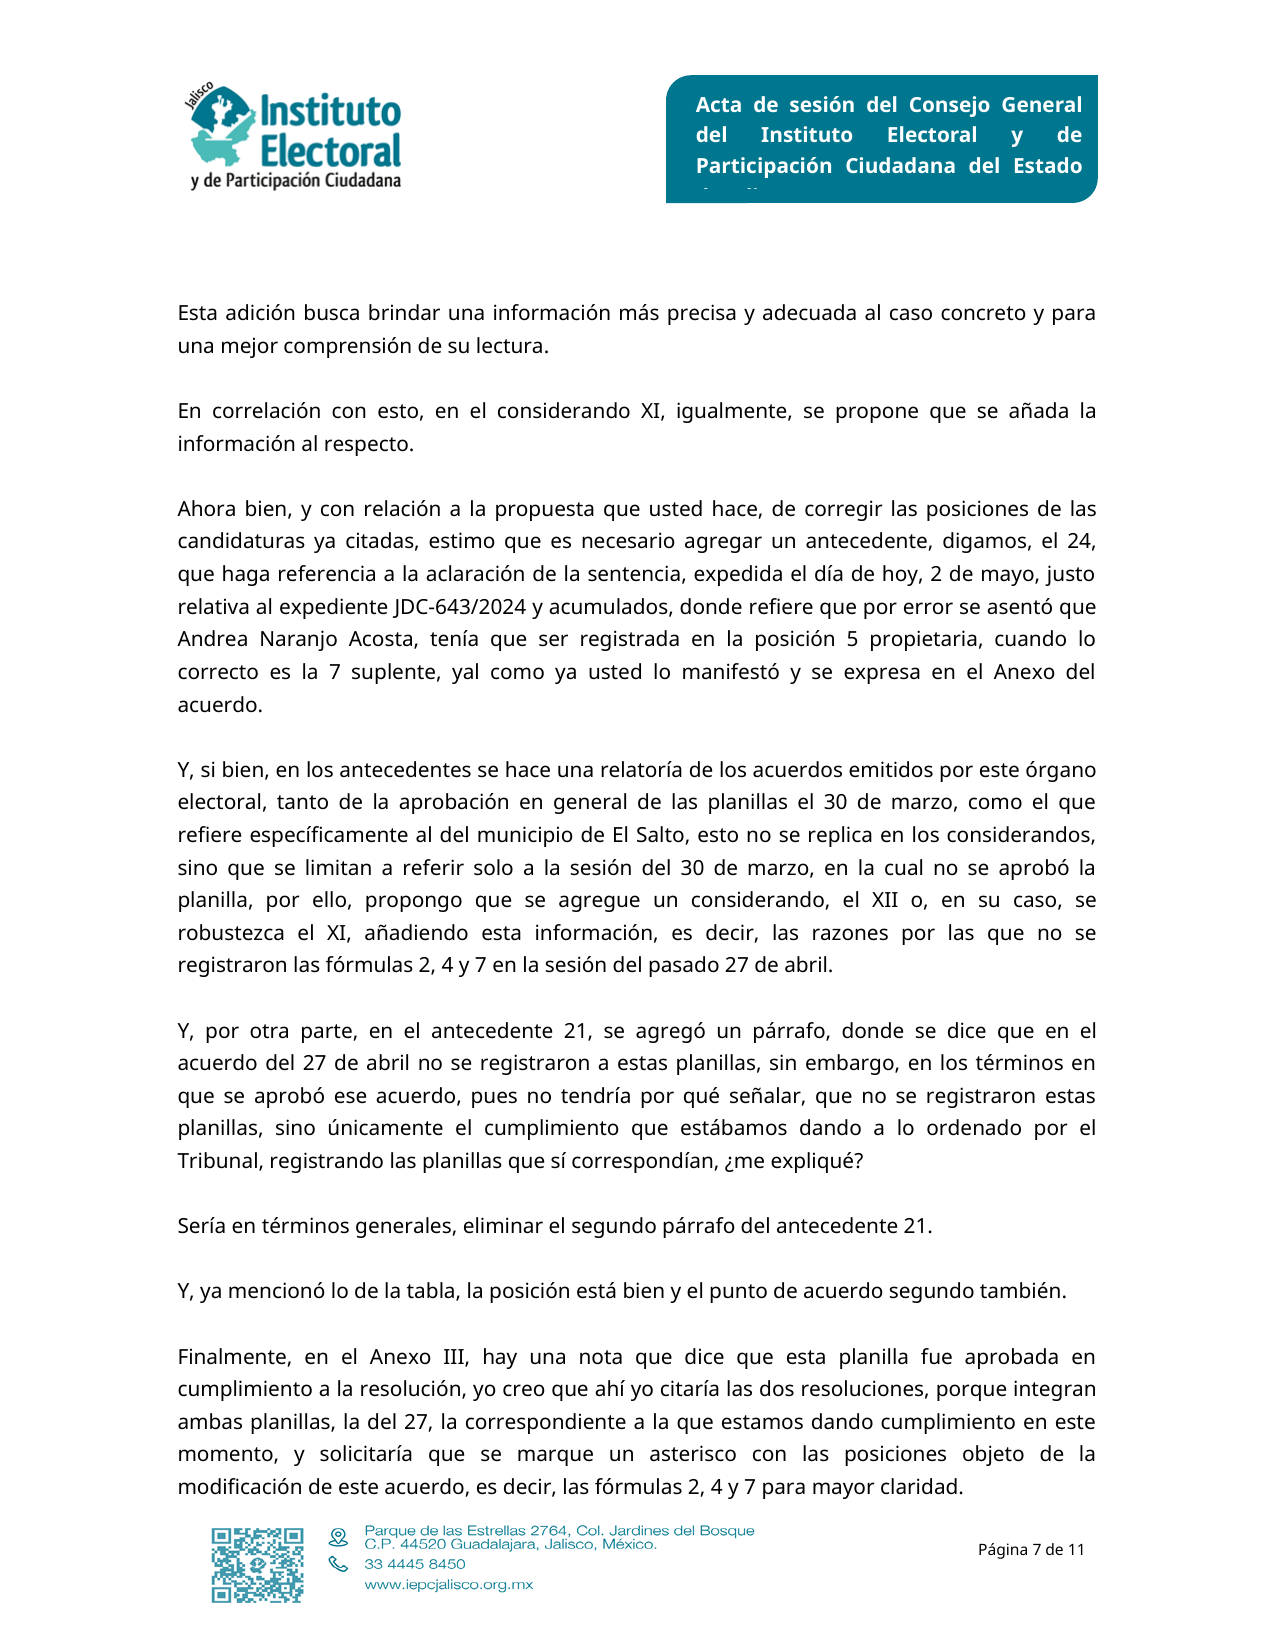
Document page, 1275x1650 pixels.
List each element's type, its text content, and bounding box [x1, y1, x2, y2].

text Esta adición busca brindar una información más precisa y adecuada al caso concreto y para una mejor comprensión de su lectura. [177, 298, 1098, 359]
picture [177, 73, 418, 203]
text Y, si bien, en los antecedentes se hace una relatoría de los acuerdos emitidos por este órgano electoral, tanto de la aprobación en general de las planillas el 30 de marzo, como el que refiere específicamente al del municipio de El Salto, esto no se replica en los considerandos, sino que se limitan a referir solo a la sesión del 30 de marzo, en la cual no se aprobó la planilla, por ello, propongo que se agregue un considerando, el XII o, en su caso, se robustezca el XI, añadiendo esta información, es decir, las razones por las que no se registraron las fórmulas 2, 4 y 7 en la sesión del pasado 27 de abril. [177, 755, 1098, 979]
text Ahora bien, y con relación a la propuesta que usted hace, de corregir las posiciones de las candidaturas ya citadas, estimo que es necesario agregar un antecedente, digamos, el 24, que haga referencia a la aclaración de la sentencia, expedida el día de hoy, 2 de mayo, justo relativa al expediente JDC-643/2024 y acumulados, donde refiere que por error se asentó que Andrea Naranjo Acosta, tenía que ser registrada en la posición 5 propietaria, cuando lo correcto es la 7 suplente, yal como ya usted lo manifestó y se expresa en el Anexo del acuerdo. [177, 494, 1098, 718]
text En correlación con esto, en el considerando XI, igualmente, se propone que se añada la información al respecto. [177, 396, 1098, 457]
text Y, ya mencionó lo de la tabla, la posición está bien y el punto de acuerdo segundo también. [177, 1277, 1098, 1305]
text Sería en términos generales, eliminar el segundo párrafo del antecedente 21. [177, 1211, 1098, 1240]
text Finalmente, en el Anexo III, hay una nota que dice que esta planilla fue aprobada en cumplimiento a la resolución, yo creo que ahí yo citaría las dos resoluciones, porque integran ambas planillas, la del 27, la correspondiente a la que estamos dando cumplimiento en este momento, y solicitaría que se marque un asterisco con las posiciones objeto de la modificación de este acuerdo, es decir, las fórmulas 2, 4 y 7 para mayor claridad. [177, 1342, 1098, 1501]
picture [188, 1504, 788, 1622]
text Y, por otra parte, en el antecedente 21, se agregó un párrafo, donde se dice que en el acuerdo del 27 de abril no se registraron a estas planillas, sin embargo, en los términos en que se aprobó ese acuerdo, pues no tendría por qué señalar, que no se registraron estas planillas, sino únicamente el cumplimiento que estábamos dando a lo ordenado por el Tribunal, registrando las planillas que sí correspondían, ¿me expliqué? [177, 1016, 1098, 1174]
